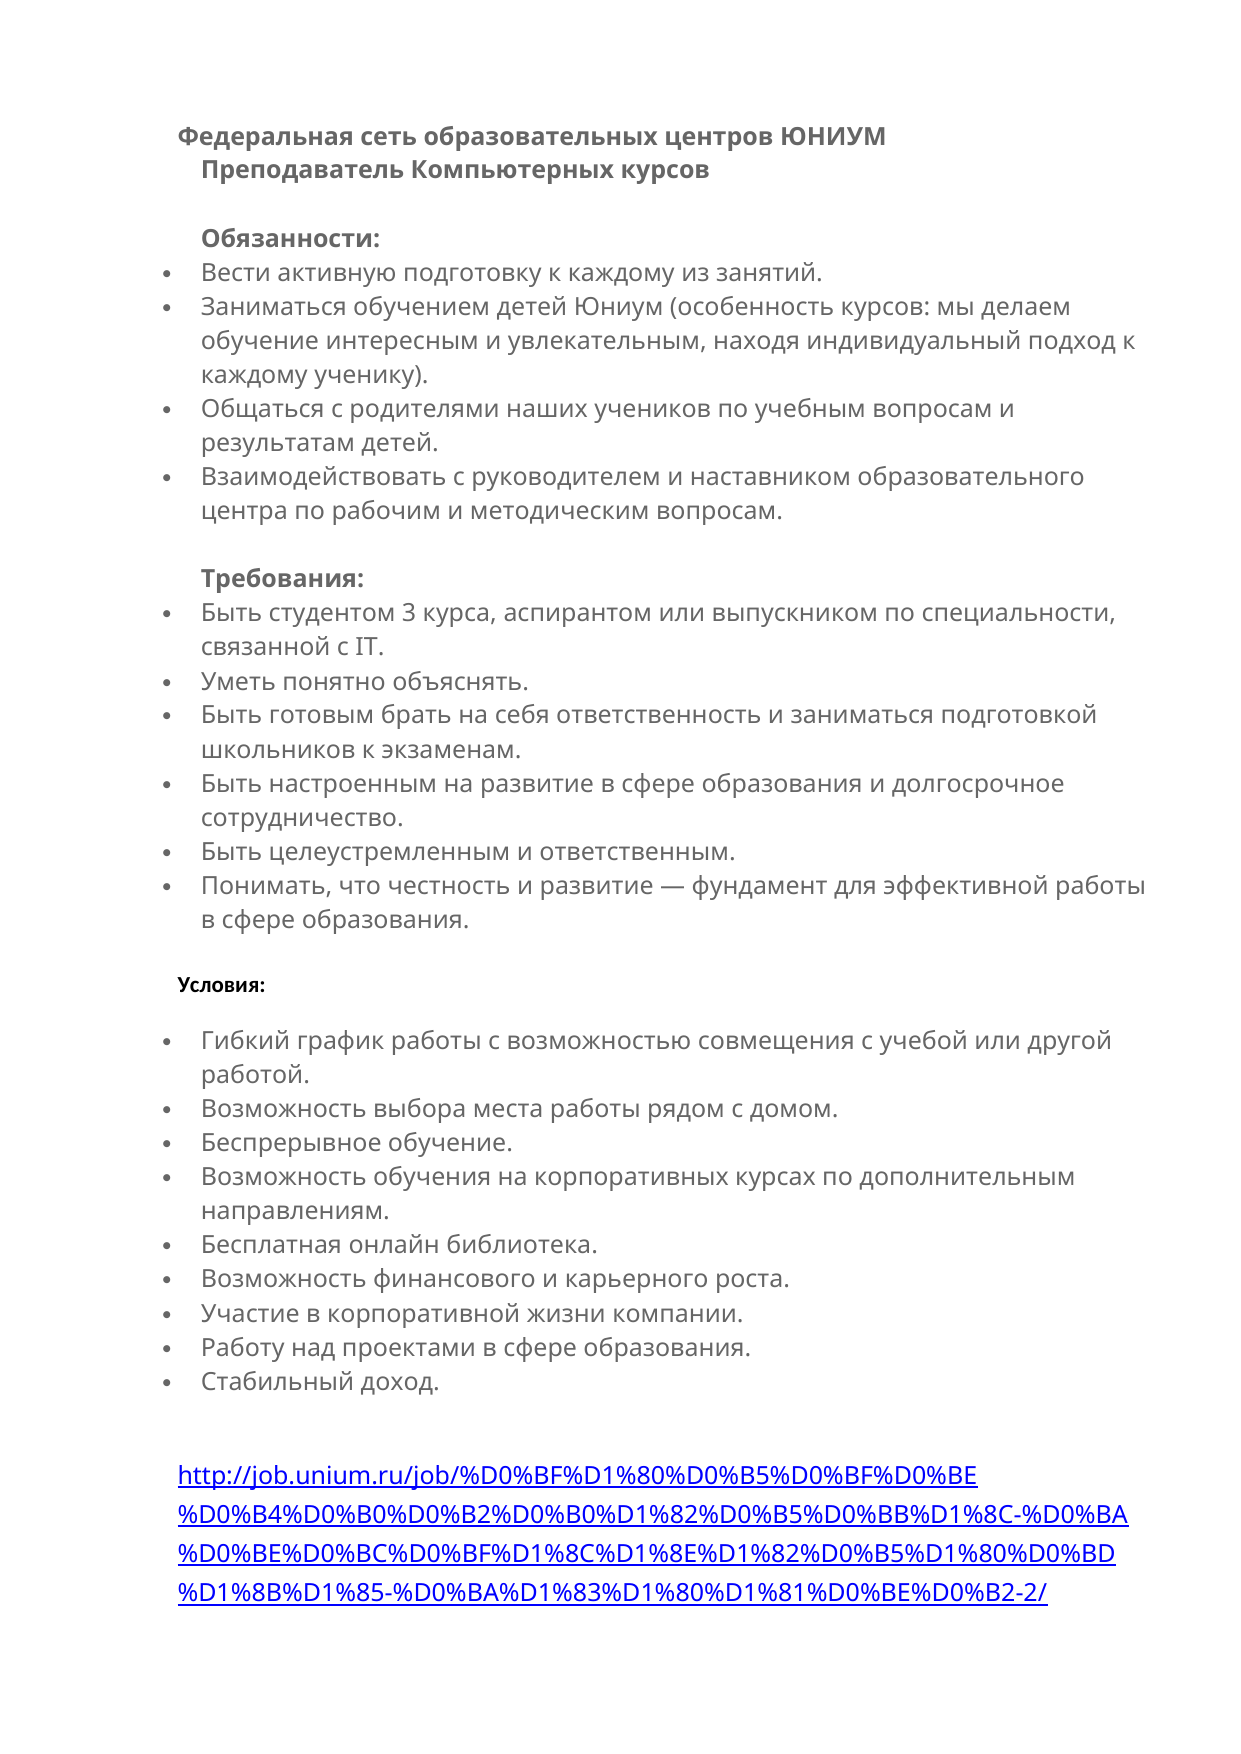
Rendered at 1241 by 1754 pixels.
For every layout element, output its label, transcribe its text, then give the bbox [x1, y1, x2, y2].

list Бесплатная онлайн библиотека. [163, 1227, 1152, 1261]
list Быть готовым брать на себя ответственность и заниматься подготовкой школьников к экзаменам. [163, 697, 1152, 765]
text Преподаватель Компьютерных курсов [201, 152, 1152, 186]
list Гибкий график работы с возможностью совмещения с учебой или другой работой. [163, 1023, 1152, 1091]
list Заниматься обучением детей Юниум (особенность курсов: мы делаем обучение интересным и увлекательным, находя индивидуальный подход к каждому ученику). [163, 288, 1152, 391]
list Возможность финансового и карьерного роста. [163, 1261, 1152, 1295]
text Условия: [177, 970, 1152, 998]
list Быть целеустремленным и ответственным. [163, 833, 1152, 867]
text Федеральная сеть образовательных центров ЮНИУМ [177, 118, 1152, 152]
list Работу над проектами в сфере образования. [163, 1329, 1152, 1363]
list Взаимодействовать с руководителем и наставником образовательного центра по рабочим и методическим вопросам. [163, 459, 1152, 527]
list Вести активную подготовку к каждому из занятий. [163, 254, 1152, 288]
list Стабильный доход. [163, 1363, 1152, 1397]
list Участие в корпоративной жизни компании. [163, 1295, 1152, 1329]
list Понимать, что честность и развитие — фундамент для эффективной работы в сфере образования. [163, 867, 1152, 936]
text http://job.unium.ru/job/%D0%BF%D1%80%D0%B5%D0%BF%D0%BE%D0%B4%D0%B0%D0%B2%D0%B0%D1%82%D0%B5%D0%BB%D1%8C-%D0%BA%D0%BE%D0%BC%D0%BF%D1%8C%D1%8E%D1%82%D0%B5%D1%80%D0%BD%D1%8B%D1%85-%D0%BA%D1%83%D1%80%D1%81%D0%BE%D0%B2-2/ [177, 1457, 1152, 1609]
list Возможность выбора места работы рядом с домом. [163, 1091, 1152, 1125]
text Обязанности: [201, 220, 1152, 254]
list Быть студентом 3 курса, аспирантом или выпускником по специальности, связанной с IT. [163, 595, 1152, 663]
list Общаться с родителями наших учеников по учебным вопросам и результатам детей. [163, 391, 1152, 459]
list Уметь понятно объяснять. [163, 663, 1152, 697]
list Беспрерывное обучение. [163, 1125, 1152, 1159]
list Возможность обучения на корпоративных курсах по дополнительным направлениям. [163, 1159, 1152, 1227]
list Быть настроенным на развитие в сфере образования и долгосрочное сотрудничество. [163, 765, 1152, 833]
text Требования: [201, 561, 1152, 595]
